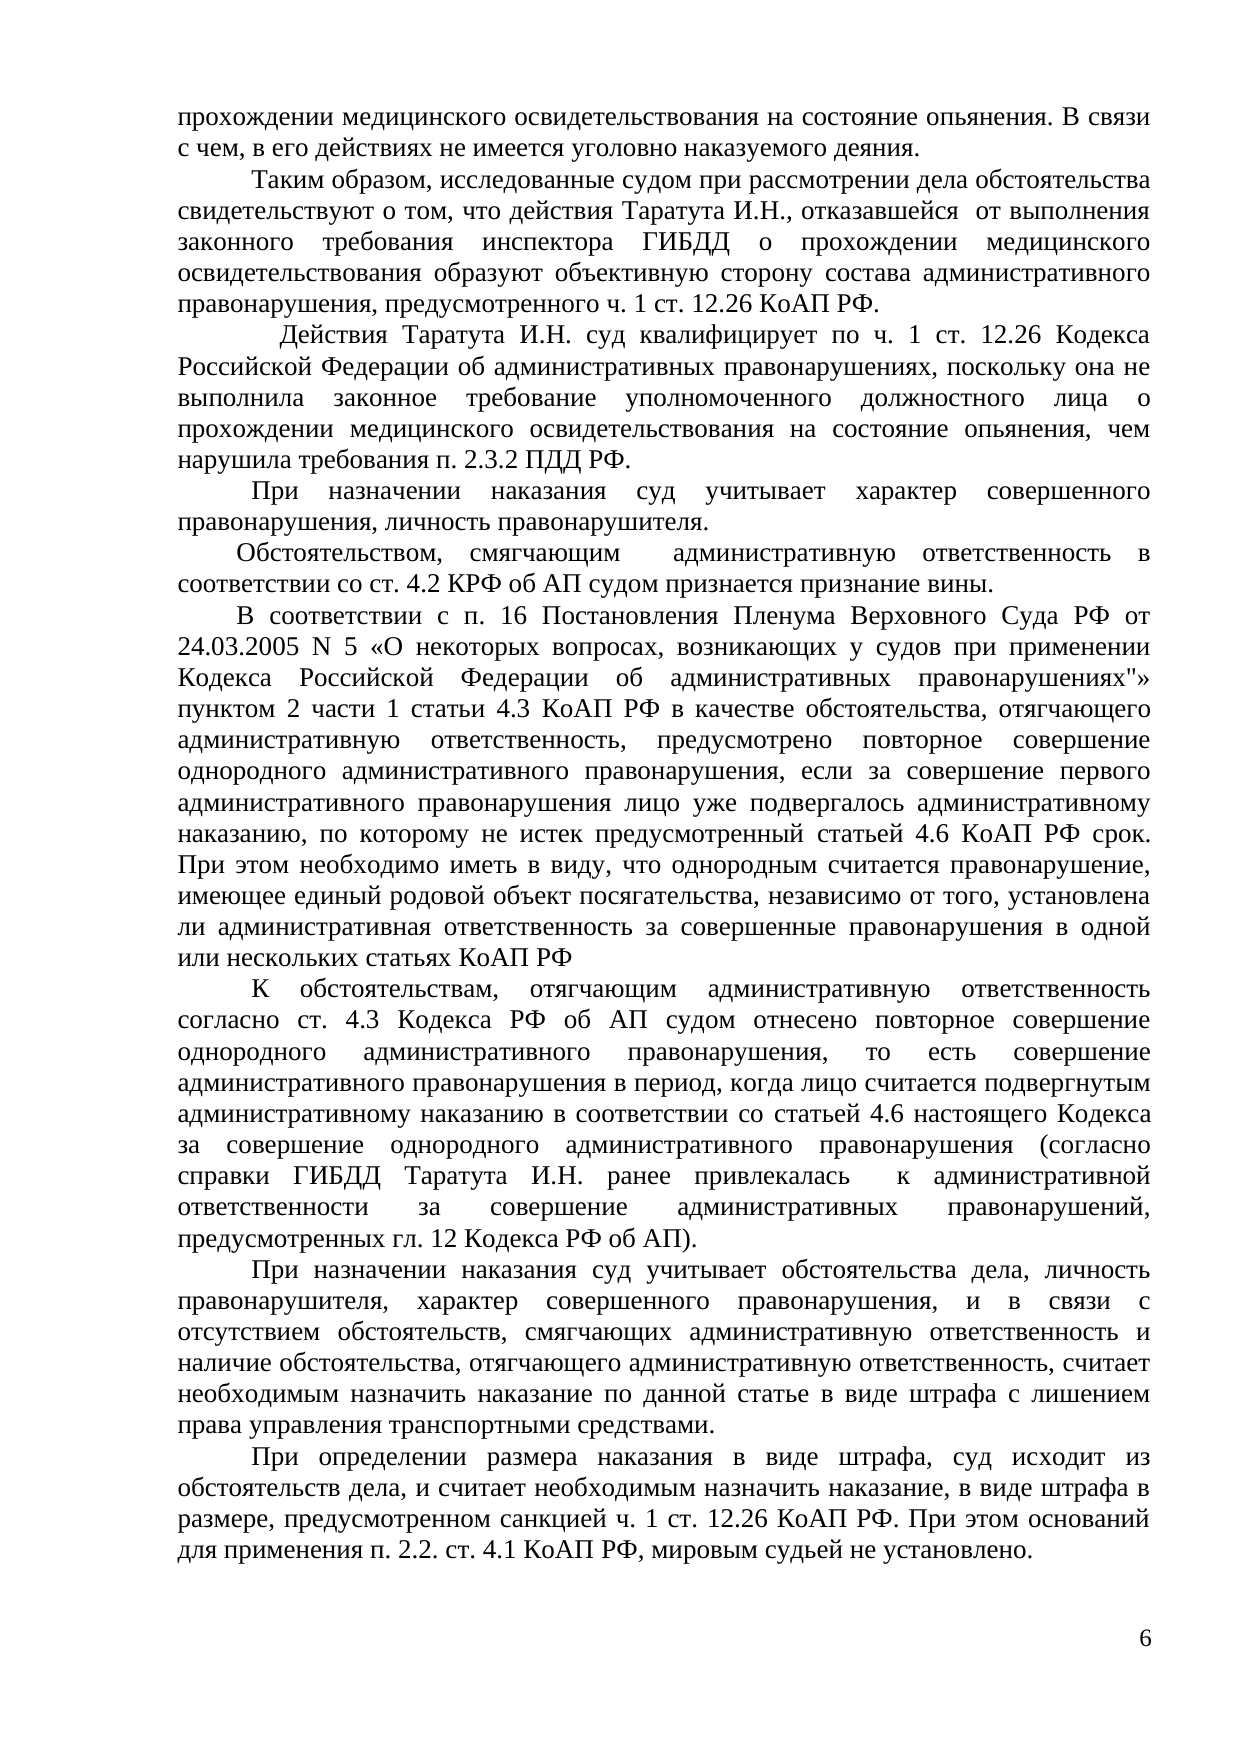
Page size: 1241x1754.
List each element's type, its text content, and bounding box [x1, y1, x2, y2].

text При назначении наказания суд учитывает обстоятельства дела, личность правонарушителя, характер совершенного правонарушения, и в связи с отсутствием обстоятельств, смягчающих административную ответственность и наличие обстоятельства, отягчающего административную ответственность, считает необходимым назначить наказание по данной статье в виде штрафа с лишением права управления транспортными средствами. [177, 1253, 1152, 1440]
text К обстоятельствам, отягчающим административную ответственность согласно ст. 4.3 Кодекса РФ об АП судом отнесено повторное совершение однородного административного правонарушения, то есть совершение административного правонарушения в период, когда лицо считается подвергнутым административному наказанию в соответствии со статьей 4.6 настоящего Кодекса за совершение однородного административного правонарушения (согласно справки ГИБДД Таратута И.Н. ранее привлекалась к административной ответственности за совершение административных правонарушений, предусмотренных гл. 12 Кодекса РФ об АП). [177, 972, 1152, 1253]
text При назначении наказания суд учитывает характер совершенного правонарушения, личность правонарушителя. [177, 474, 1152, 536]
text Обстоятельством, смягчающим административную ответственность в соответствии со ст. 4.2 КРФ об АП судом признается признание вины. [177, 536, 1152, 599]
text Действия Таратута И.Н. суд квалифицирует по ч. 1 ст. 12.26 Кодекса Российской Федерации об административных правонарушениях, поскольку она не выполнила законное требование уполномоченного должностного лица о прохождении медицинского освидетельствования на состояние опьянения, чем нарушила требования п. 2.3.2 ПДД РФ. [177, 318, 1152, 474]
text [177, 100, 1152, 163]
text При определении размера наказания в виде штрафа, суд исходит из обстоятельств дела, и считает необходимым назначить наказание, в виде штрафа в размере, предусмотренном санкцией ч. 1 ст. 12.26 КоАП РФ. При этом оснований для применения п. 2.2. ст. 4.1 КоАП РФ, мировым судьей не установлено. [177, 1440, 1152, 1564]
text В соответствии с п. 16 Постановления Пленума Верховного Суда РФ от 24.03.2005 N 5 «О некоторых вопросах, возникающих у судов при применении Кодекса Российской Федерации об административных правонарушениях"» пунктом 2 части 1 статьи 4.3 КоАП РФ в качестве обстоятельства, отягчающего административную ответственность, предусмотрено повторное совершение однородного административного правонарушения, если за совершение первого административного правонарушения лицо уже подвергалось административному наказанию, по которому не истек предусмотренный статьей 4.6 КоАП РФ срок. При этом необходимо иметь в виду, что однородным считается правонарушение, имеющее единый родовой объект посягательства, независимо от того, установлена ли административная ответственность за совершенные правонарушения в одной или нескольких статьях КоАП РФ [177, 599, 1152, 972]
text Таким образом, исследованные судом при рассмотрении дела обстоятельства свидетельствуют о том, что действия Таратута И.Н., отказавшейся от выполнения законного требования инспектора ГИБДД о прохождении медицинского освидетельствования образуют объективную сторону состава административного правонарушения, предусмотренного ч. 1 ст. 12.26 КоАП РФ. [177, 163, 1152, 318]
